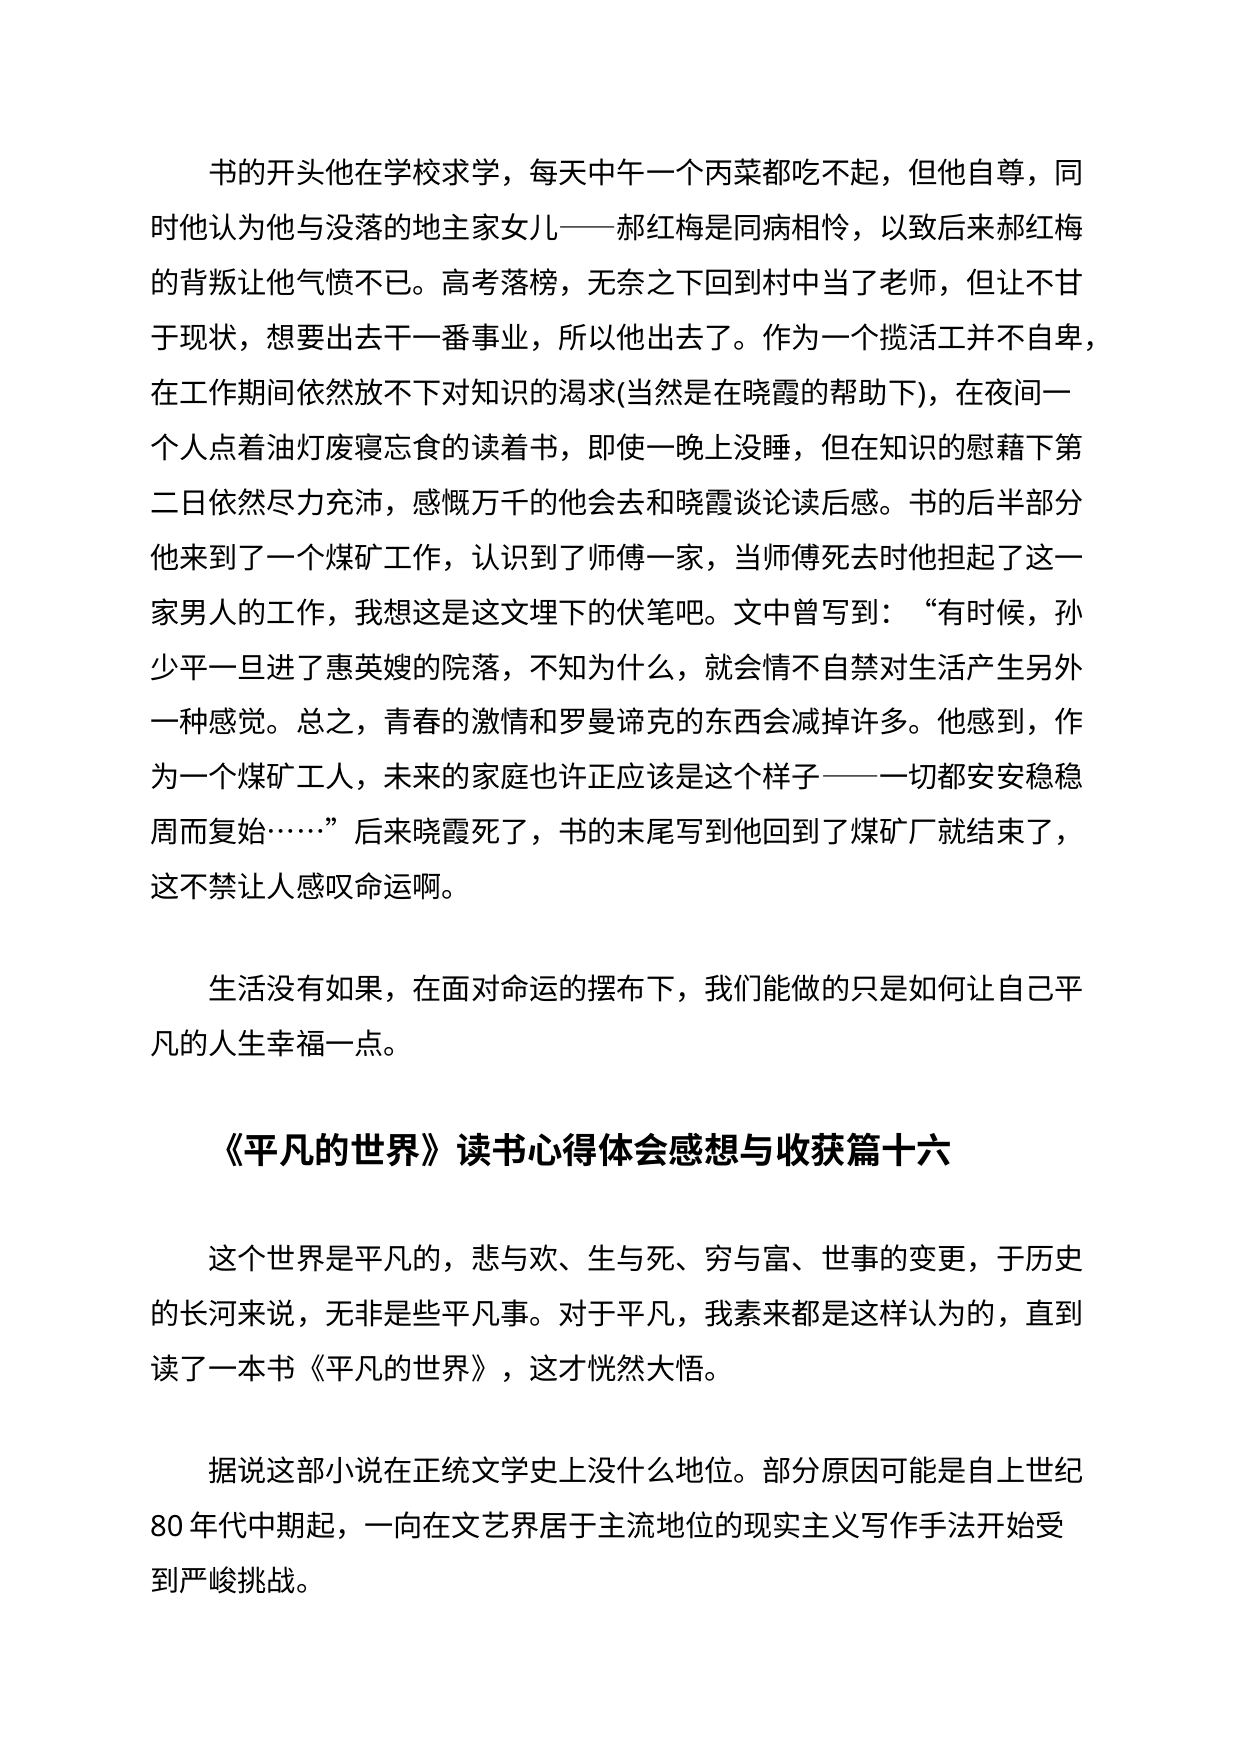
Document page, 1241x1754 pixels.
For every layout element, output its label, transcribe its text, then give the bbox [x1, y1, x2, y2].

text 《平凡的世界》读书心得体会感想与收获篇十六 [150, 1122, 1090, 1173]
text 书的开头他在学校求学，每天中午一个丙菜都吃不起，但他自尊，同时他认为他与没落的地主家女儿——郝红梅是同病相怜，以致后来郝红梅的背叛让他气愤不已。高考落榜，无奈之下回到村中当了老师，但让不甘于现状，想要出去干一番事业，所以他出去了。作为一个揽活工并不自卑，在工作期间依然放不下对知识的渴求(当然是在晓霞的帮助下)，在夜间一个人点着油灯废寝忘食的读着书，即使一晚上没睡，但在知识的慰藉下第二日依然尽力充沛，感慨万千的他会去和晓霞谈论读后感。书的后半部分他来到了一个煤矿工作，认识到了师傅一家，当师傅死去时他担起了这一家男人的工作，我想这是这文埋下的伏笔吧。文中曾写到：“有时候，孙少平一旦进了惠英嫂的院落，不知为什么，就会情不自禁对生活产生另外一种感觉。总之，青春的激情和罗曼谛克的东西会减掉许多。他感到，作为一个煤矿工人，未来的家庭也许正应该是这个样子——一切都安安稳稳周而复始……”后来晓霞死了，书的末尾写到他回到了煤矿厂就结束了，这不禁让人感叹命运啊。 [150, 150, 1090, 906]
text 这个世界是平凡的，悲与欢、生与死、穷与富、世事的变更，于历史的长河来说，无非是些平凡事。对于平凡，我素来都是这样认为的，直到读了一本书《平凡的世界》，这才恍然大悟。 [150, 1236, 1090, 1388]
text 生活没有如果，在面对命运的摆布下，我们能做的只是如何让自己平凡的人生幸福一点。 [150, 966, 1090, 1063]
text 据说这部小说在正统文学史上没什么地位。部分原因可能是自上世纪80年代中期起，一向在文艺界居于主流地位的现实主义写作手法开始受到严峻挑战。 [150, 1447, 1090, 1599]
